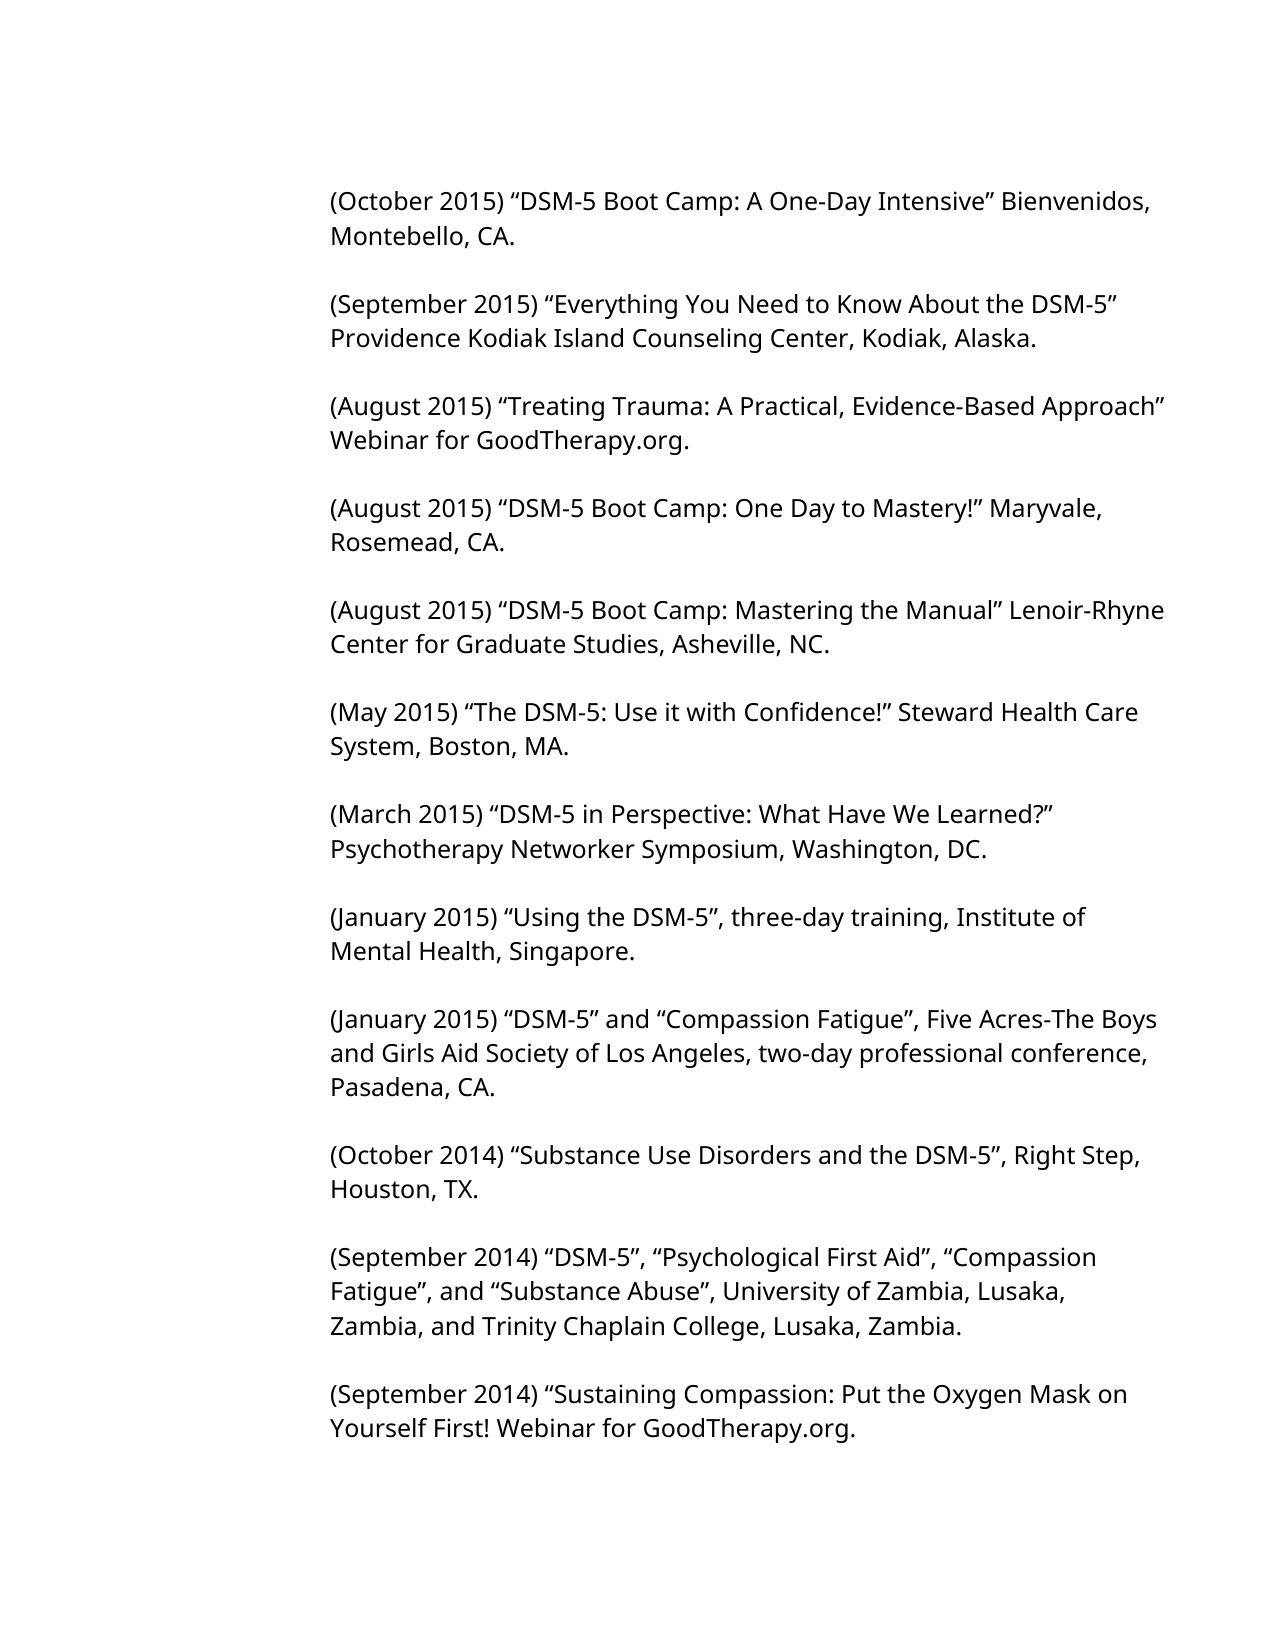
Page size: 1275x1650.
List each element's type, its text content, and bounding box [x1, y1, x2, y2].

text (August 2015) “DSM-5 Boot Camp: One Day to Mastery!” Maryvale, Rosemead, CA. [330, 491, 1170, 559]
text (October 2015) “DSM-5 Boot Camp: A One-Day Intensive” Bienvenidos, Montebello, CA. [330, 184, 1170, 252]
text (May 2015) “The DSM-5: Use it with Confidence!” Steward Health Care System, Boston, MA. [330, 695, 1170, 763]
text Providence Kodiak Island Counseling Center, Kodiak, Alaska. [105, 320, 1170, 354]
text (August 2015) “DSM-5 Boot Camp: Mastering the Manual” Lenoir-Rhyne Center for Graduate Studies, Asheville, NC. [330, 593, 1170, 661]
text (August 2015) “Treating Trauma: A Practical, Evidence-Based Approach” Webinar for GoodTherapy.org. [330, 388, 1170, 457]
text (September 2015) “Everything You Need to Know About the DSM-5” [105, 286, 1170, 320]
text Fatigue”, and “Substance Abuse”, University of Zambia, Lusaka, [105, 1274, 1170, 1308]
text (September 2014) “Sustaining Compassion: Put the Oxygen Mask on [105, 1376, 1170, 1410]
text (March 2015) “DSM-5 in Perspective: What Have We Learned?” Psychotherapy Networker Symposium, Washington, DC. [330, 797, 1170, 865]
text Yourself First! Webinar for GoodTherapy.org. [105, 1410, 1170, 1444]
text Zambia, and Trinity Chaplain College, Lusaka, Zambia. [105, 1308, 1170, 1342]
text (January 2015) “Using the DSM-5”, three-day training, Institute of Mental Health, Singapore. [330, 899, 1170, 967]
text (September 2014) “DSM-5”, “Psychological First Aid”, “Compassion [105, 1240, 1170, 1274]
text (October 2014) “Substance Use Disorders and the DSM-5”, Right Step, Houston, TX. [330, 1138, 1170, 1206]
text (January 2015) “DSM-5” and “Compassion Fatigue”, Five Acres-The Boys and Girls Aid Society of Los Angeles, two-day professional conference, Pasadena, CA. [330, 1002, 1170, 1104]
